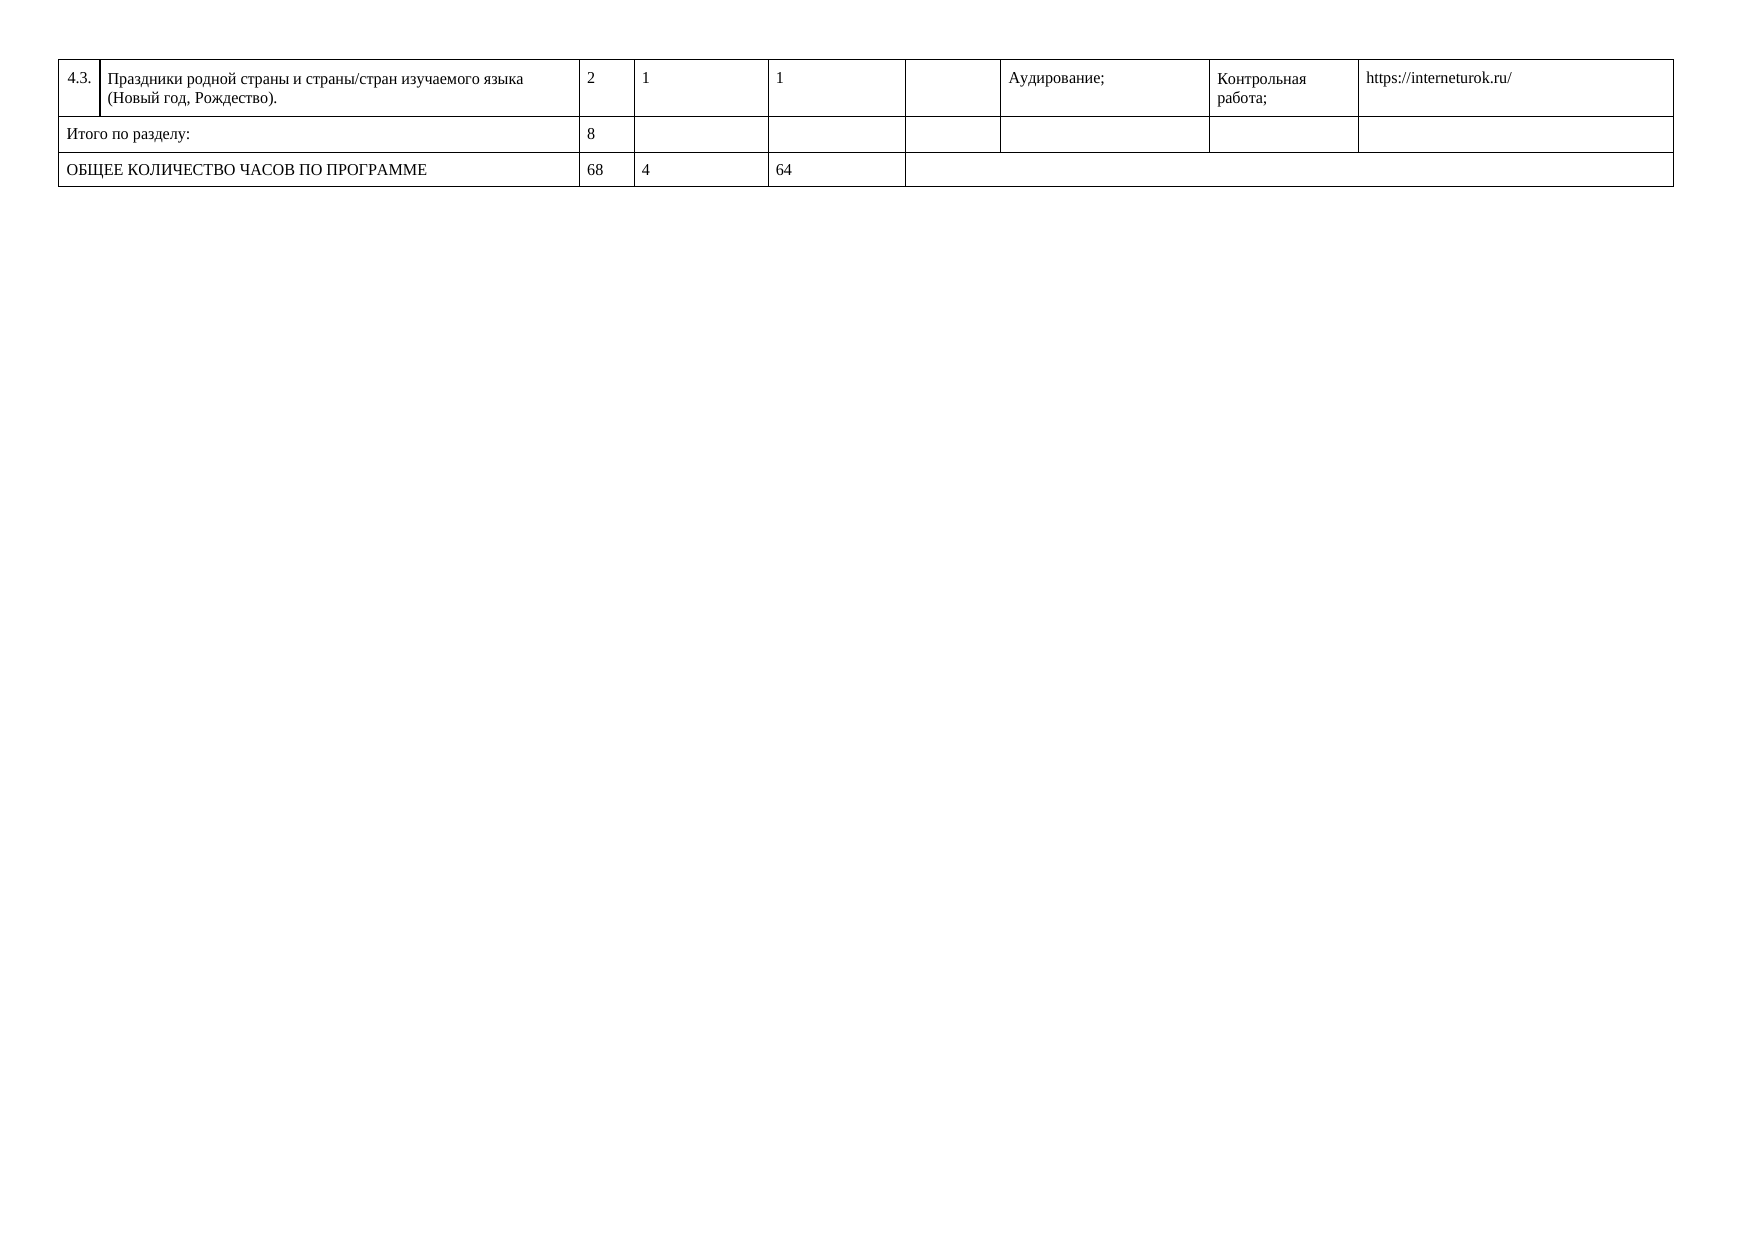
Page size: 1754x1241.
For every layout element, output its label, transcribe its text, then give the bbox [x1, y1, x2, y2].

table_cell [635, 117, 768, 152]
table_cell [1001, 117, 1209, 152]
table_header 1 [635, 60, 768, 116]
table_cell 68 [580, 153, 634, 186]
table_header Праздники родной страны и страны/стран изучаемого языка (Новый год, Рождество). [101, 60, 579, 116]
table_header [906, 60, 1000, 116]
table_cell [1359, 117, 1673, 152]
table_cell 64 [769, 153, 905, 186]
table_cell ОБЩЕЕ КОЛИЧЕСТВО ЧАСОВ ПО ПРОГРАММЕ [59, 153, 579, 186]
table_cell Итого по разделу: [59, 117, 579, 152]
table_cell [769, 117, 905, 152]
table_header 1 [769, 60, 905, 116]
table_header 2 [580, 60, 634, 116]
table_header Аудирование; [1001, 60, 1209, 116]
table_header Контрольная работа; [1210, 60, 1358, 116]
table_cell [906, 153, 1673, 186]
table_header 4.3. [59, 60, 99, 116]
table_cell [1210, 117, 1358, 152]
table_cell 4 [635, 153, 768, 186]
table_cell 8 [580, 117, 634, 152]
table_header https://interneturok.ru/ [1359, 60, 1673, 116]
table_cell [906, 117, 1000, 152]
